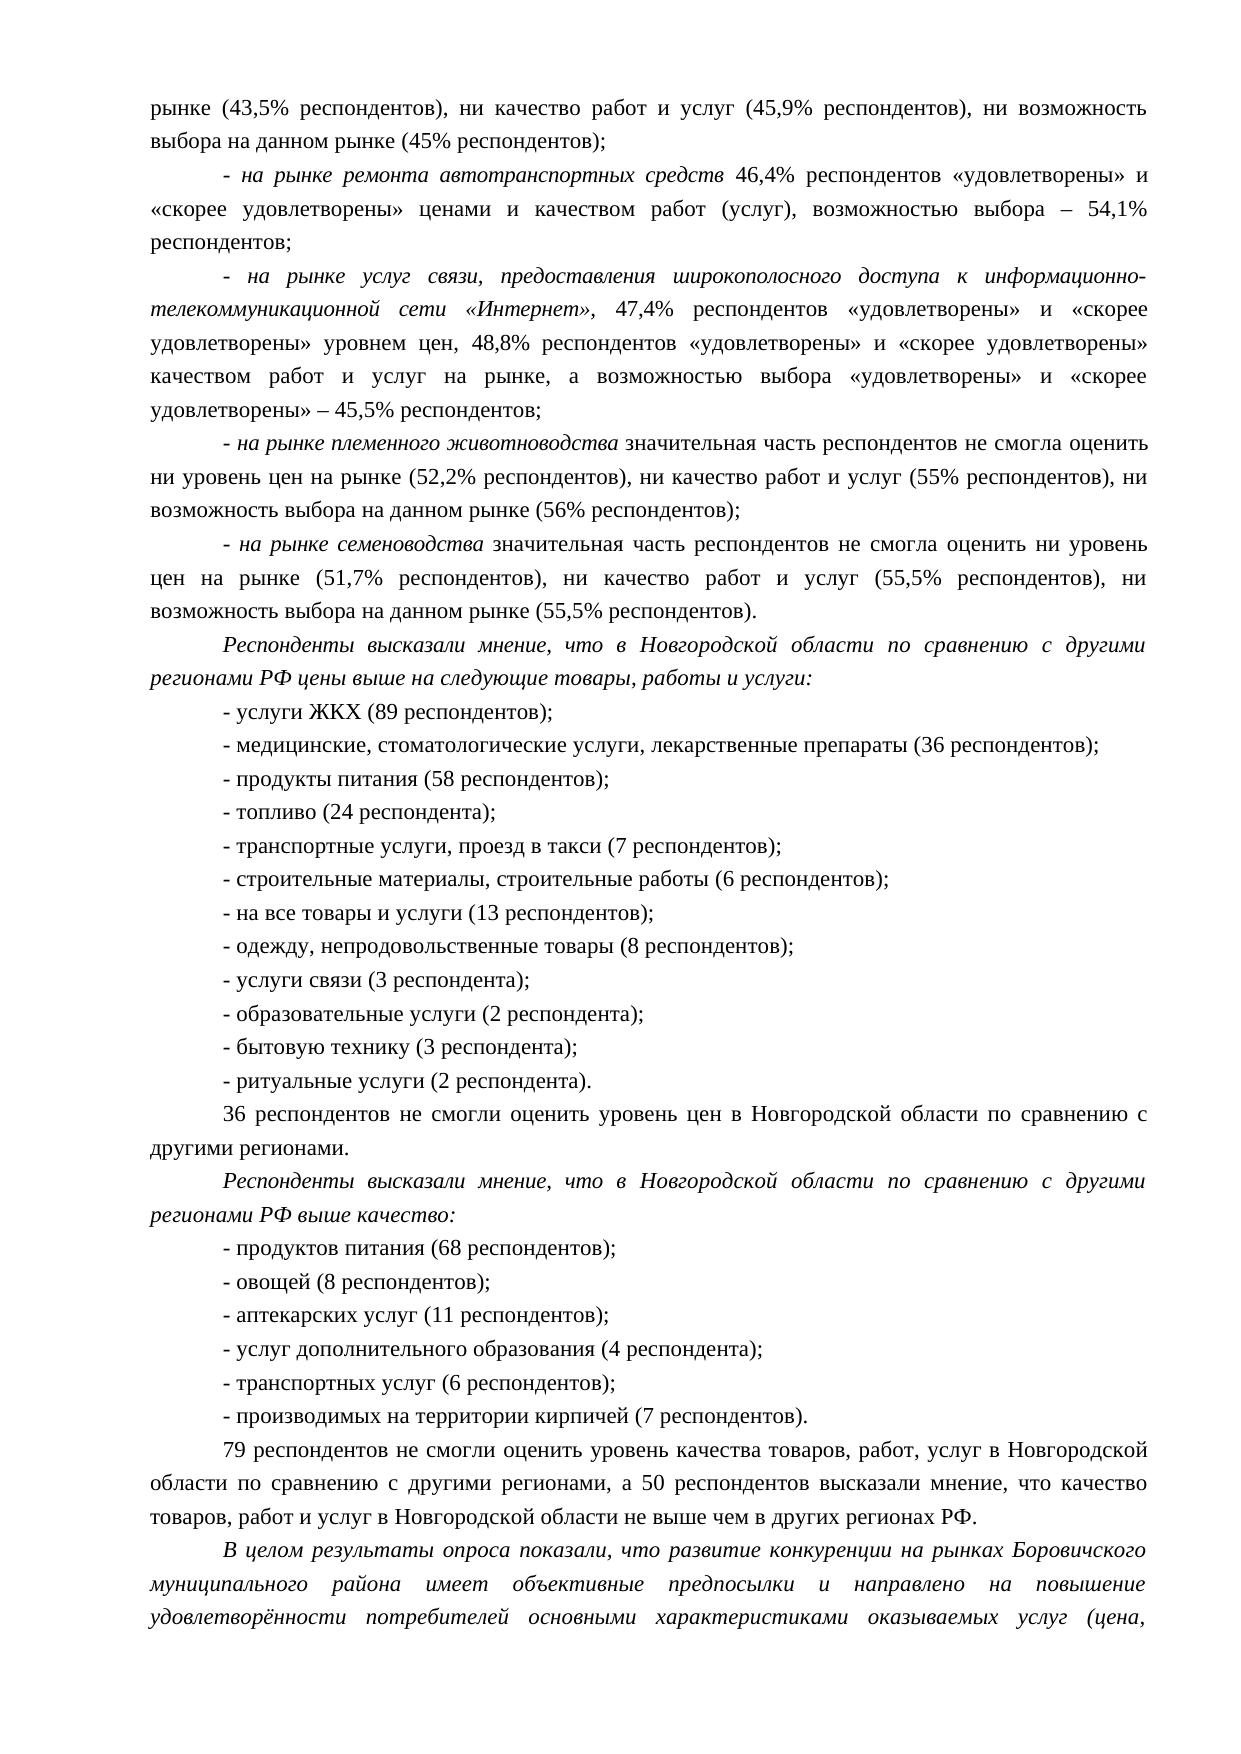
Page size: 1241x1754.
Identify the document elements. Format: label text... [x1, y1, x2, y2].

text - транспортные услуги, проезд в такси (7 респондентов); [150, 827, 1149, 860]
text - продукты питания (58 респондентов); [150, 759, 1149, 793]
text - аптекарских услуг (11 респондентов); [150, 1296, 1149, 1330]
text - производимых на территории кирпичей (7 респондентов). [150, 1397, 1149, 1430]
text 79 респондентов не смогли оценить уровень качества товаров, работ, услуг в Новгородской области по сравнению с другими регионами, а 50 респондентов высказали мнение, что качество товаров, работ и услуг в Новгородской области не выше чем в других регионах РФ. [150, 1430, 1149, 1531]
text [150, 89, 1149, 156]
text - овощей (8 респондентов); [150, 1263, 1149, 1296]
text - топливо (24 респондента); [150, 793, 1149, 827]
text - строительные материалы, строительные работы (6 респондентов); [150, 860, 1149, 894]
text - услуги связи (3 респондента); [150, 961, 1149, 994]
text - на рынке ремонта автотранспортных средств 46,4% респондентов «удовлетворены» и «скорее удовлетворены» ценами и качеством работ (услуг), возможностью выбора – 54,1% респондентов; [150, 156, 1149, 256]
text - на рынке услуг связи, предоставления широкополосного доступа к информационно-телекоммуникационной сети «Интернет», 47,4% респондентов «удовлетворены» и «скорее удовлетворены» уровнем цен, 48,8% респондентов «удовлетворены» и «скорее удовлетворены» качеством работ и услуг на рынке, а возможностью выбора «удовлетворены» и «скорее удовлетворены» – 45,5% респондентов; [150, 256, 1149, 424]
text - услуг дополнительного образования (4 респондента); [150, 1330, 1149, 1363]
text 36 респондентов не смогли оценить уровень цен в Новгородской области по сравнению с другими регионами. [150, 1095, 1149, 1162]
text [150, 1531, 1149, 1632]
text Респонденты высказали мнение, что в Новгородской области по сравнению с другими регионами РФ цены выше на следующие товары, работы и услуги: [150, 625, 1149, 692]
text - продуктов питания (68 респондентов); [150, 1229, 1149, 1263]
text - на рынке племенного животноводства значительная часть респондентов не смогла оценить ни уровень цен на рынке (52,2% респондентов), ни качество работ и услуг (55% респондентов), ни возможность выбора на данном рынке (56% респондентов); [150, 424, 1149, 525]
text - одежду, непродовольственные товары (8 респондентов); [150, 927, 1149, 961]
text - услуги ЖКХ (89 респондентов); [150, 692, 1149, 726]
text - на все товары и услуги (13 респондентов); [150, 894, 1149, 927]
text - транспортных услуг (6 респондентов); [150, 1363, 1149, 1397]
text - бытовую технику (3 респондента); [150, 1028, 1149, 1061]
text - ритуальные услуги (2 респондента). [150, 1061, 1149, 1095]
text - на рынке семеноводства значительная часть респондентов не смогла оценить ни уровень цен на рынке (51,7% респондентов), ни качество работ и услуг (55,5% респондентов), ни возможность выбора на данном рынке (55,5% респондентов). [150, 525, 1149, 625]
text - медицинские, стоматологические услуги, лекарственные препараты (36 респондентов); [150, 726, 1149, 759]
text - образовательные услуги (2 респондента); [150, 994, 1149, 1028]
text Респонденты высказали мнение, что в Новгородской области по сравнению с другими регионами РФ выше качество: [150, 1162, 1149, 1229]
